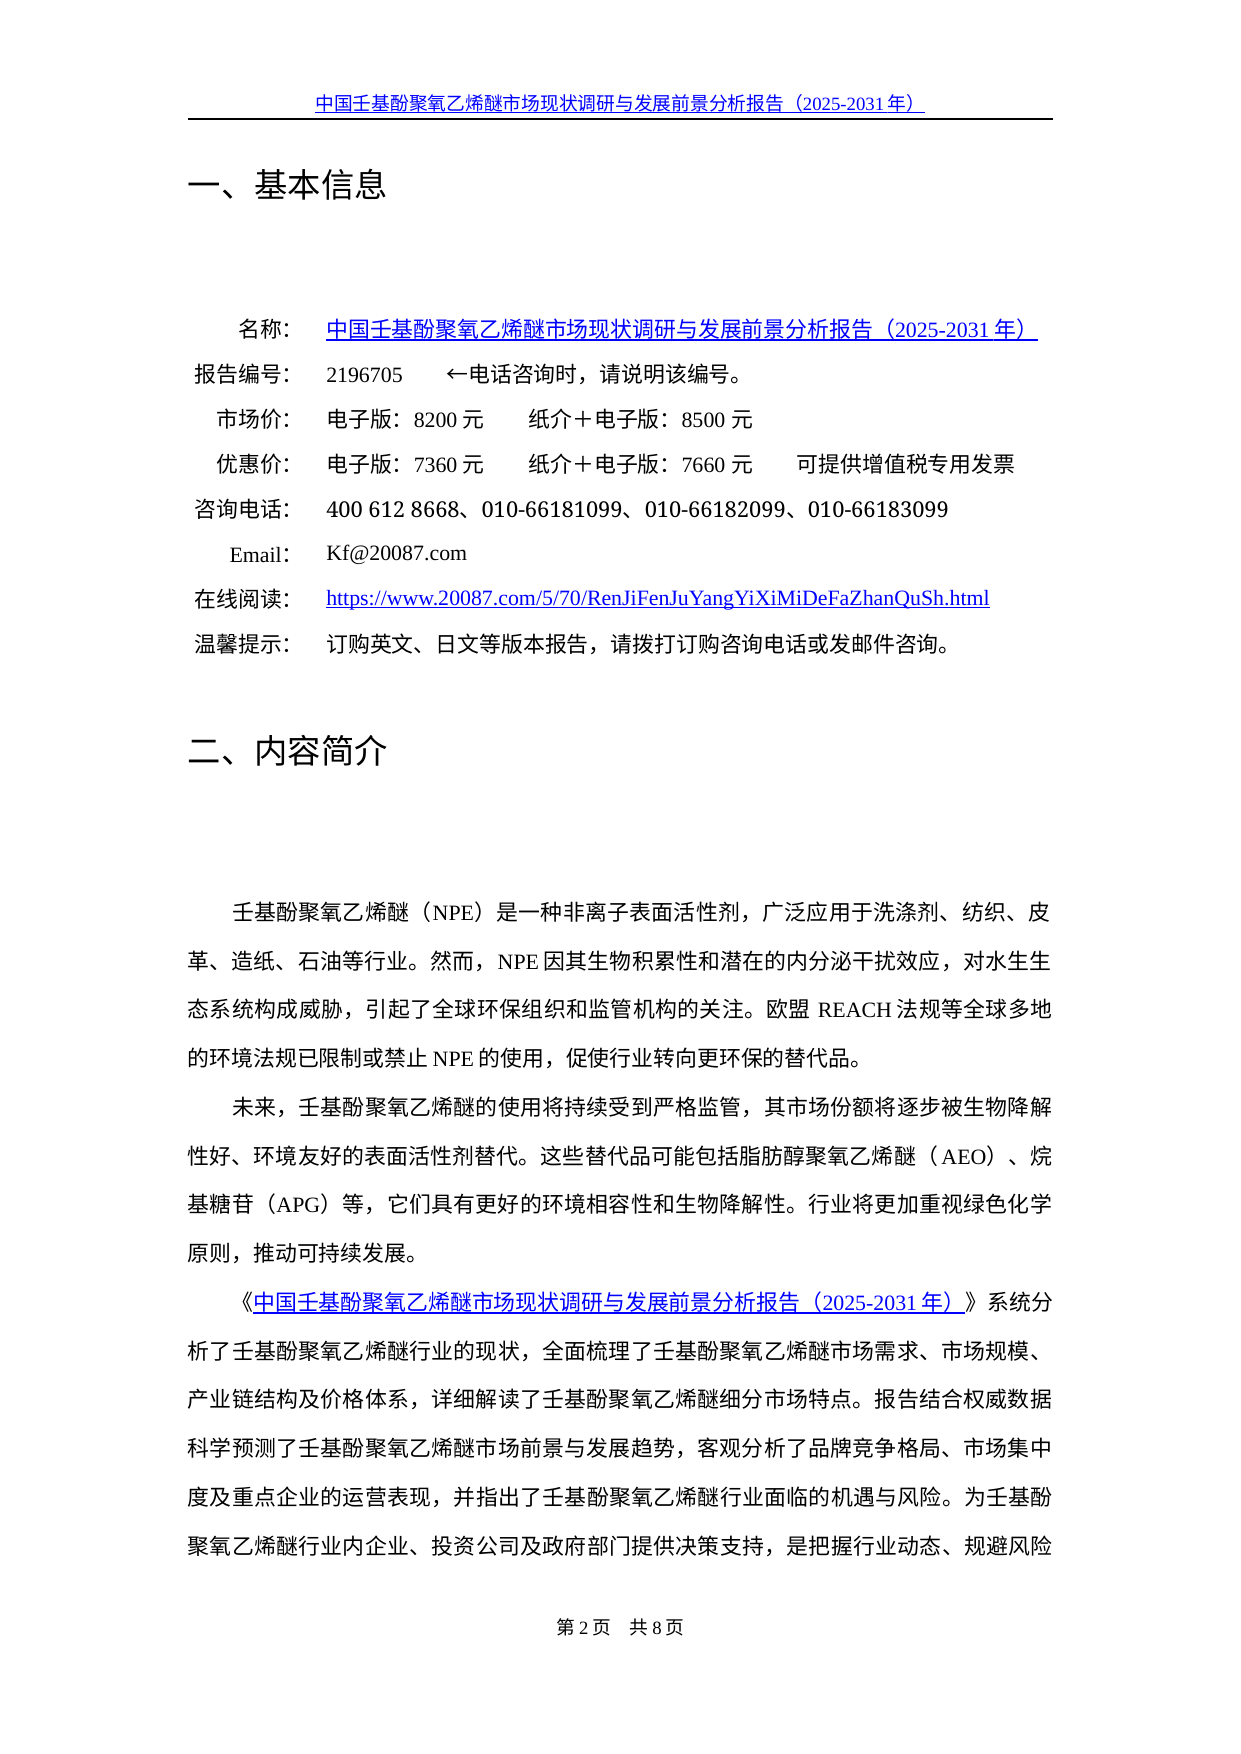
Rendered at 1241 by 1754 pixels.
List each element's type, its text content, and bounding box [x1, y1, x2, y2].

table_cell 在线阅读： [167, 582, 315, 627]
table_cell 温馨提示： [167, 627, 315, 672]
table_cell 优惠价： [167, 447, 315, 492]
table_cell Kf@20087.com [315, 537, 1073, 582]
table_cell 咨询电话： [167, 492, 315, 537]
table_cell 电子版：8200 元 纸介＋电子版：8500 元 [315, 402, 1073, 447]
table_cell 报告编号： [167, 357, 315, 402]
table_header 中国壬基酚聚氧乙烯醚市场现状调研与发展前景分析报告（2025-2031年） [315, 312, 1073, 357]
title 二、内容简介 [187, 717, 1053, 782]
table_cell 电子版：7360 元 纸介＋电子版：7660 元 可提供增值税专用发票 [315, 447, 1073, 492]
table_cell 市场价： [167, 402, 315, 447]
table_cell Email： [167, 537, 315, 582]
table_cell 2196705 ←电话咨询时，请说明该编号。 [315, 357, 1073, 402]
table_cell [315, 582, 1073, 627]
table_cell 订购英文、日文等版本报告，请拨打订购咨询电话或发邮件咨询。 [315, 627, 1073, 672]
table_header 名称： [167, 312, 315, 357]
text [187, 894, 1053, 1561]
title 一、基本信息 [187, 150, 1053, 215]
table_cell 400 612 8668、010-66181099、010-66182099、010-66183099 [315, 492, 1073, 537]
